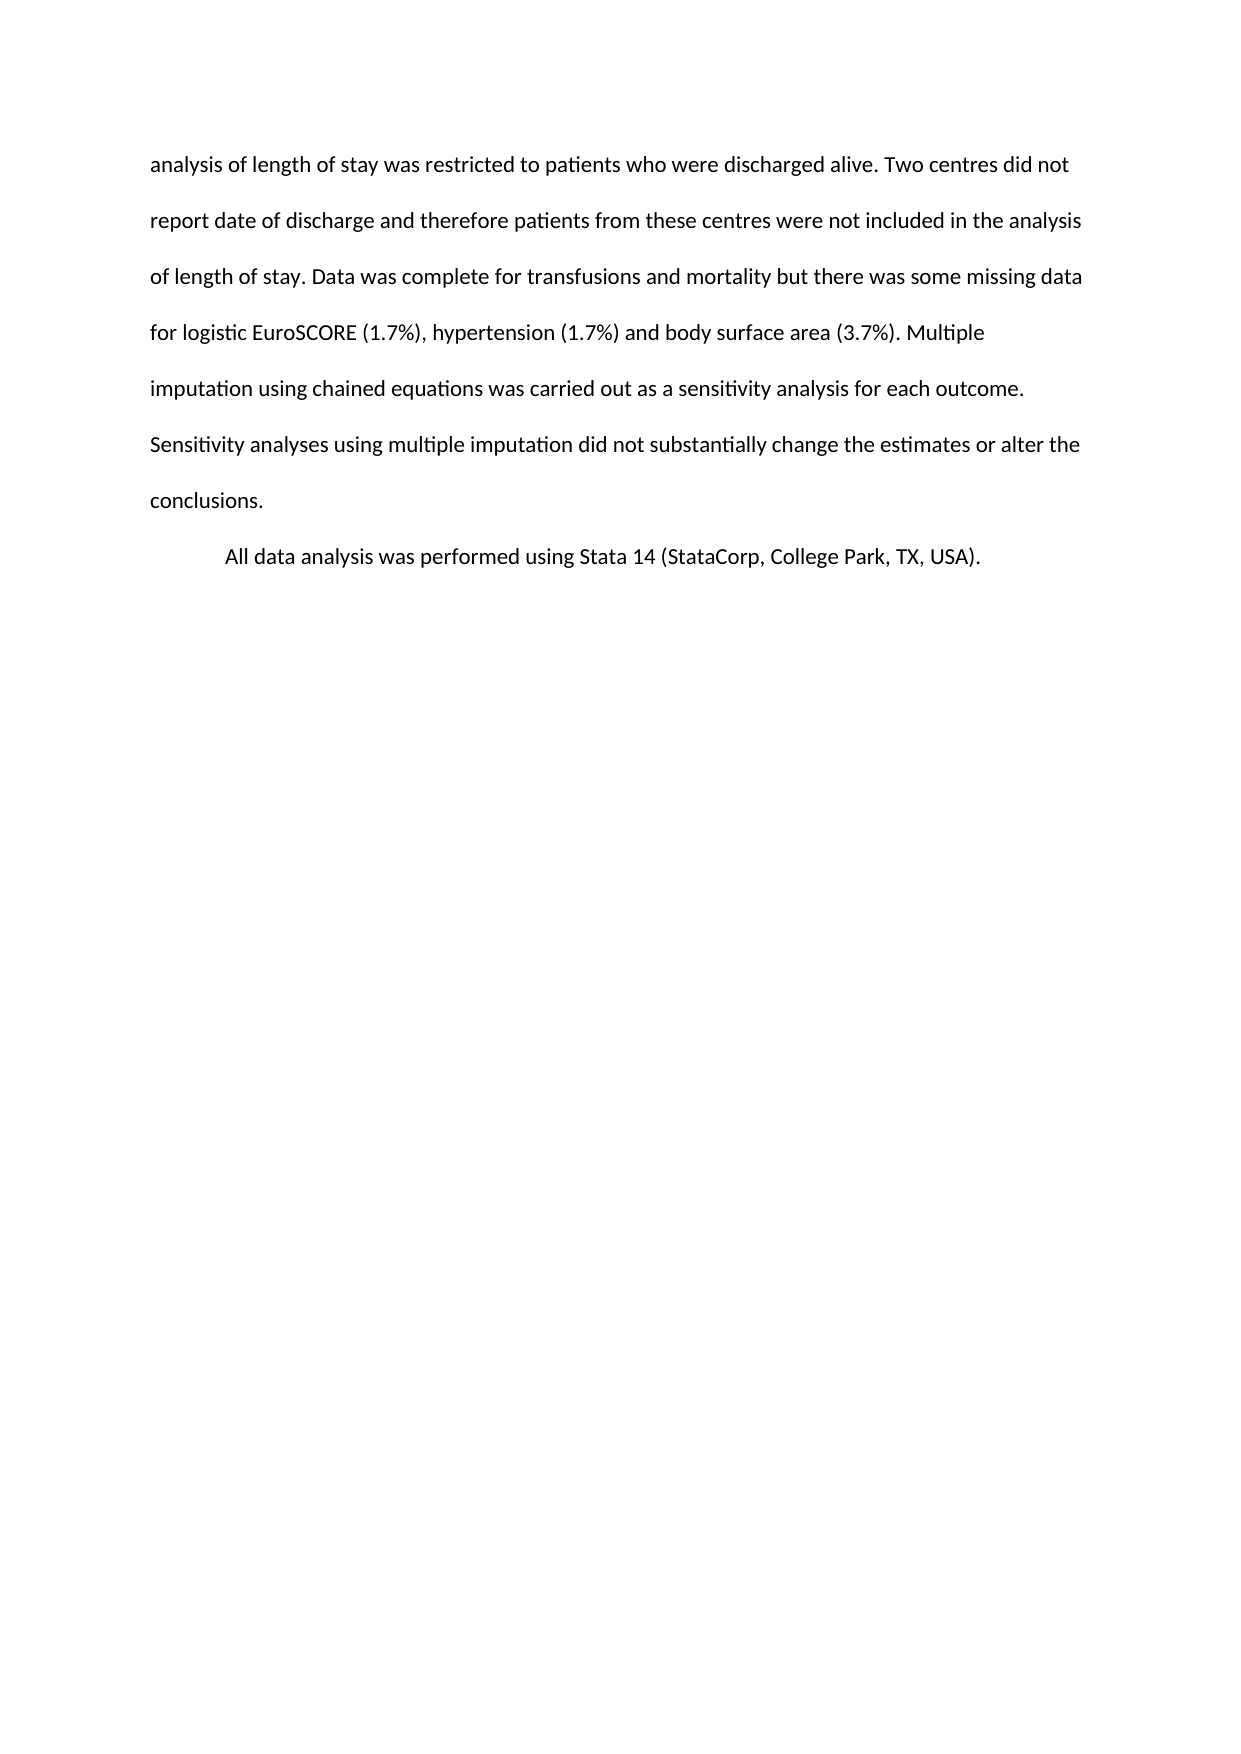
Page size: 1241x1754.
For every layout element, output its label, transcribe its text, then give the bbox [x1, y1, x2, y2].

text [150, 150, 1090, 514]
text All data analysis was performed using Stata 14 (StataCorp, College Park, TX, USA). [150, 542, 1090, 570]
